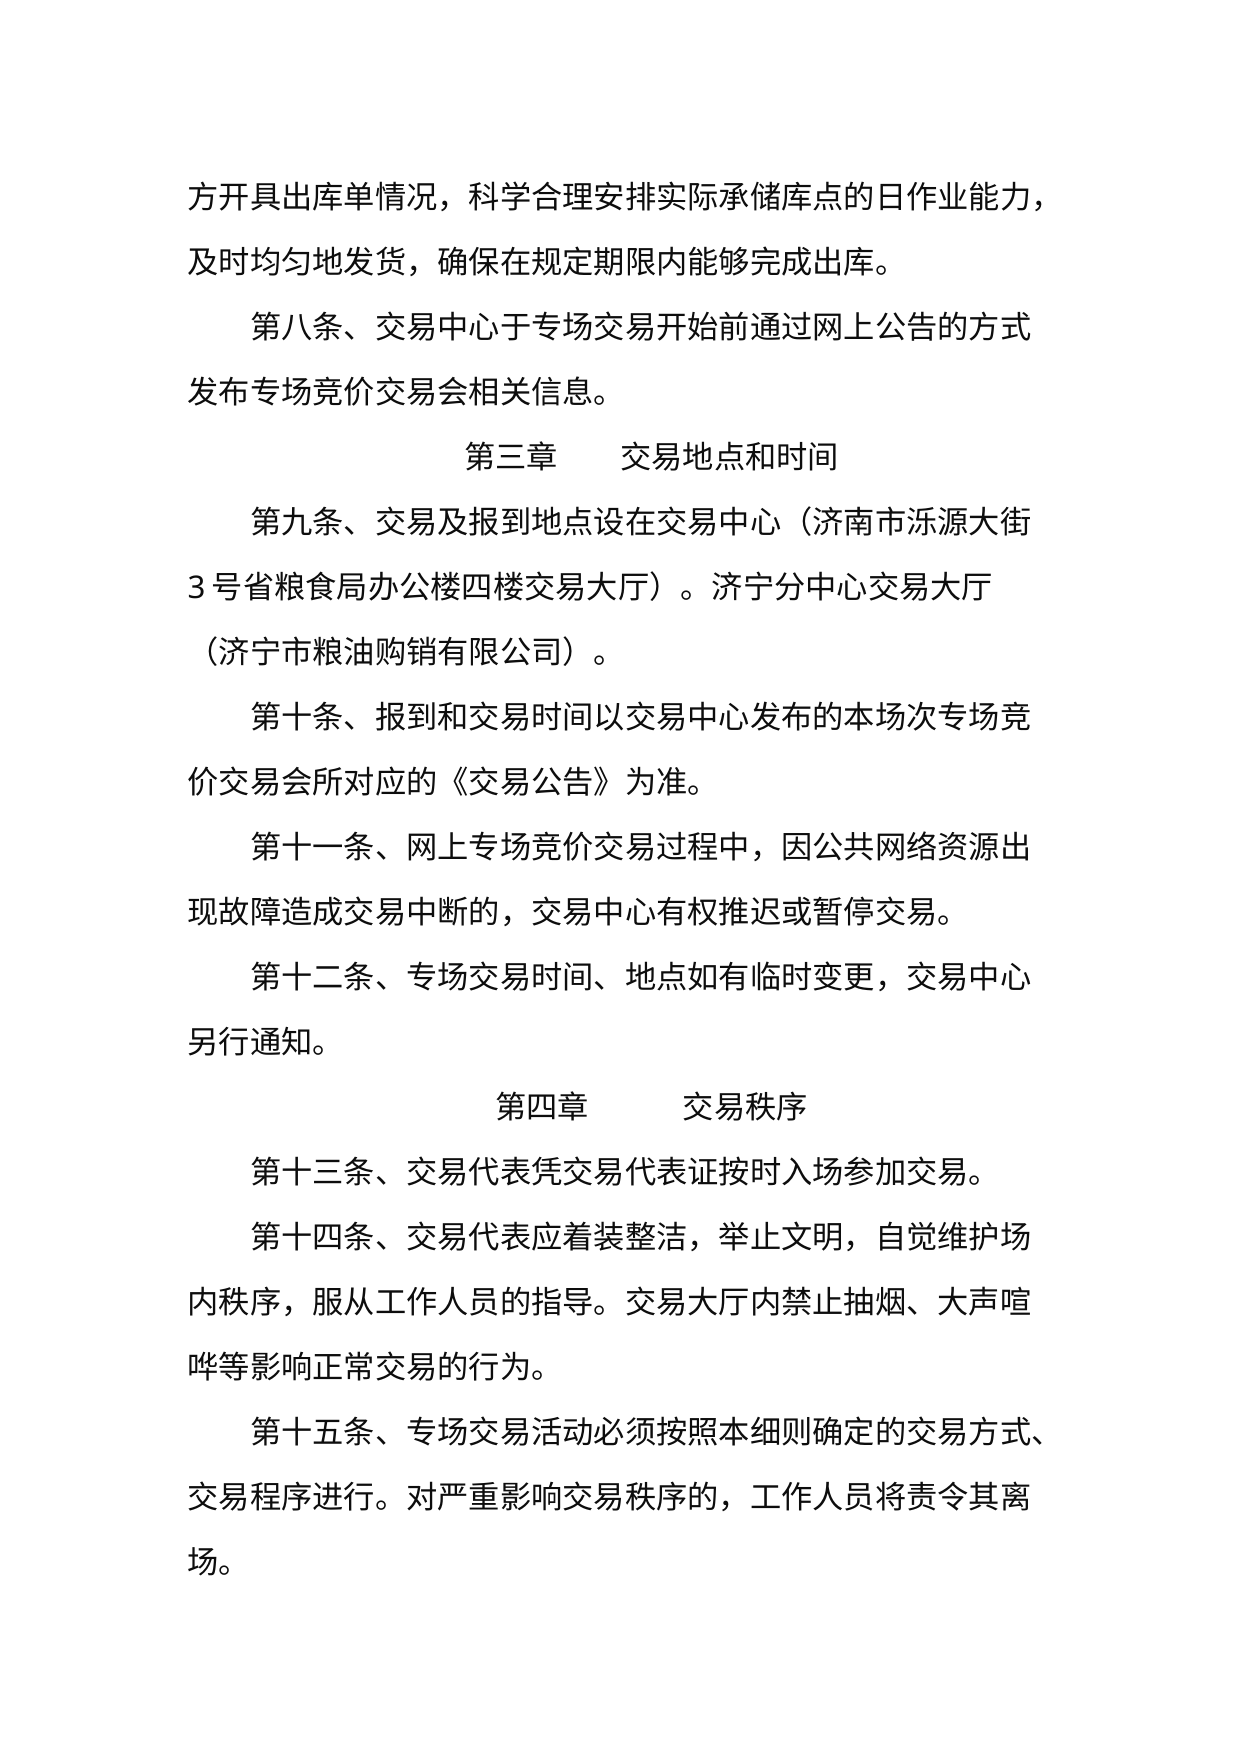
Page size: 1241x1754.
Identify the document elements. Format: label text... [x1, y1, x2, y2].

text 第十五条、专场交易活动必须按照本细则确定的交易方式、交易程序进行。对严重影响交易秩序的，工作人员将责令其离场。 [187, 1397, 1053, 1592]
text 第十四条、交易代表应着装整洁，举止文明，自觉维护场内秩序，服从工作人员的指导。交易大厅内禁止抽烟、大声喧哗等影响正常交易的行为。 [187, 1202, 1053, 1397]
text 第八条、交易中心于专场交易开始前通过网上公告的方式发布专场竞价交易会相关信息。 [187, 292, 1053, 422]
text 第四章 交易秩序 [187, 1072, 1053, 1137]
text 第九条、交易及报到地点设在交易中心（济南市泺源大街3号省粮食局办公楼四楼交易大厅）。济宁分中心交易大厅（济宁市粮油购销有限公司）。 [187, 487, 1053, 682]
text 第十一条、网上专场竞价交易过程中，因公共网络资源出现故障造成交易中断的，交易中心有权推迟或暂停交易。 [187, 812, 1053, 942]
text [187, 162, 1053, 292]
text 第十条、报到和交易时间以交易中心发布的本场次专场竞价交易会所对应的《交易公告》为准。 [187, 682, 1053, 812]
text 第三章 交易地点和时间 [187, 422, 1053, 487]
text 第十三条、交易代表凭交易代表证按时入场参加交易。 [187, 1137, 1053, 1202]
text 第十二条、专场交易时间、地点如有临时变更，交易中心另行通知。 [187, 942, 1053, 1072]
